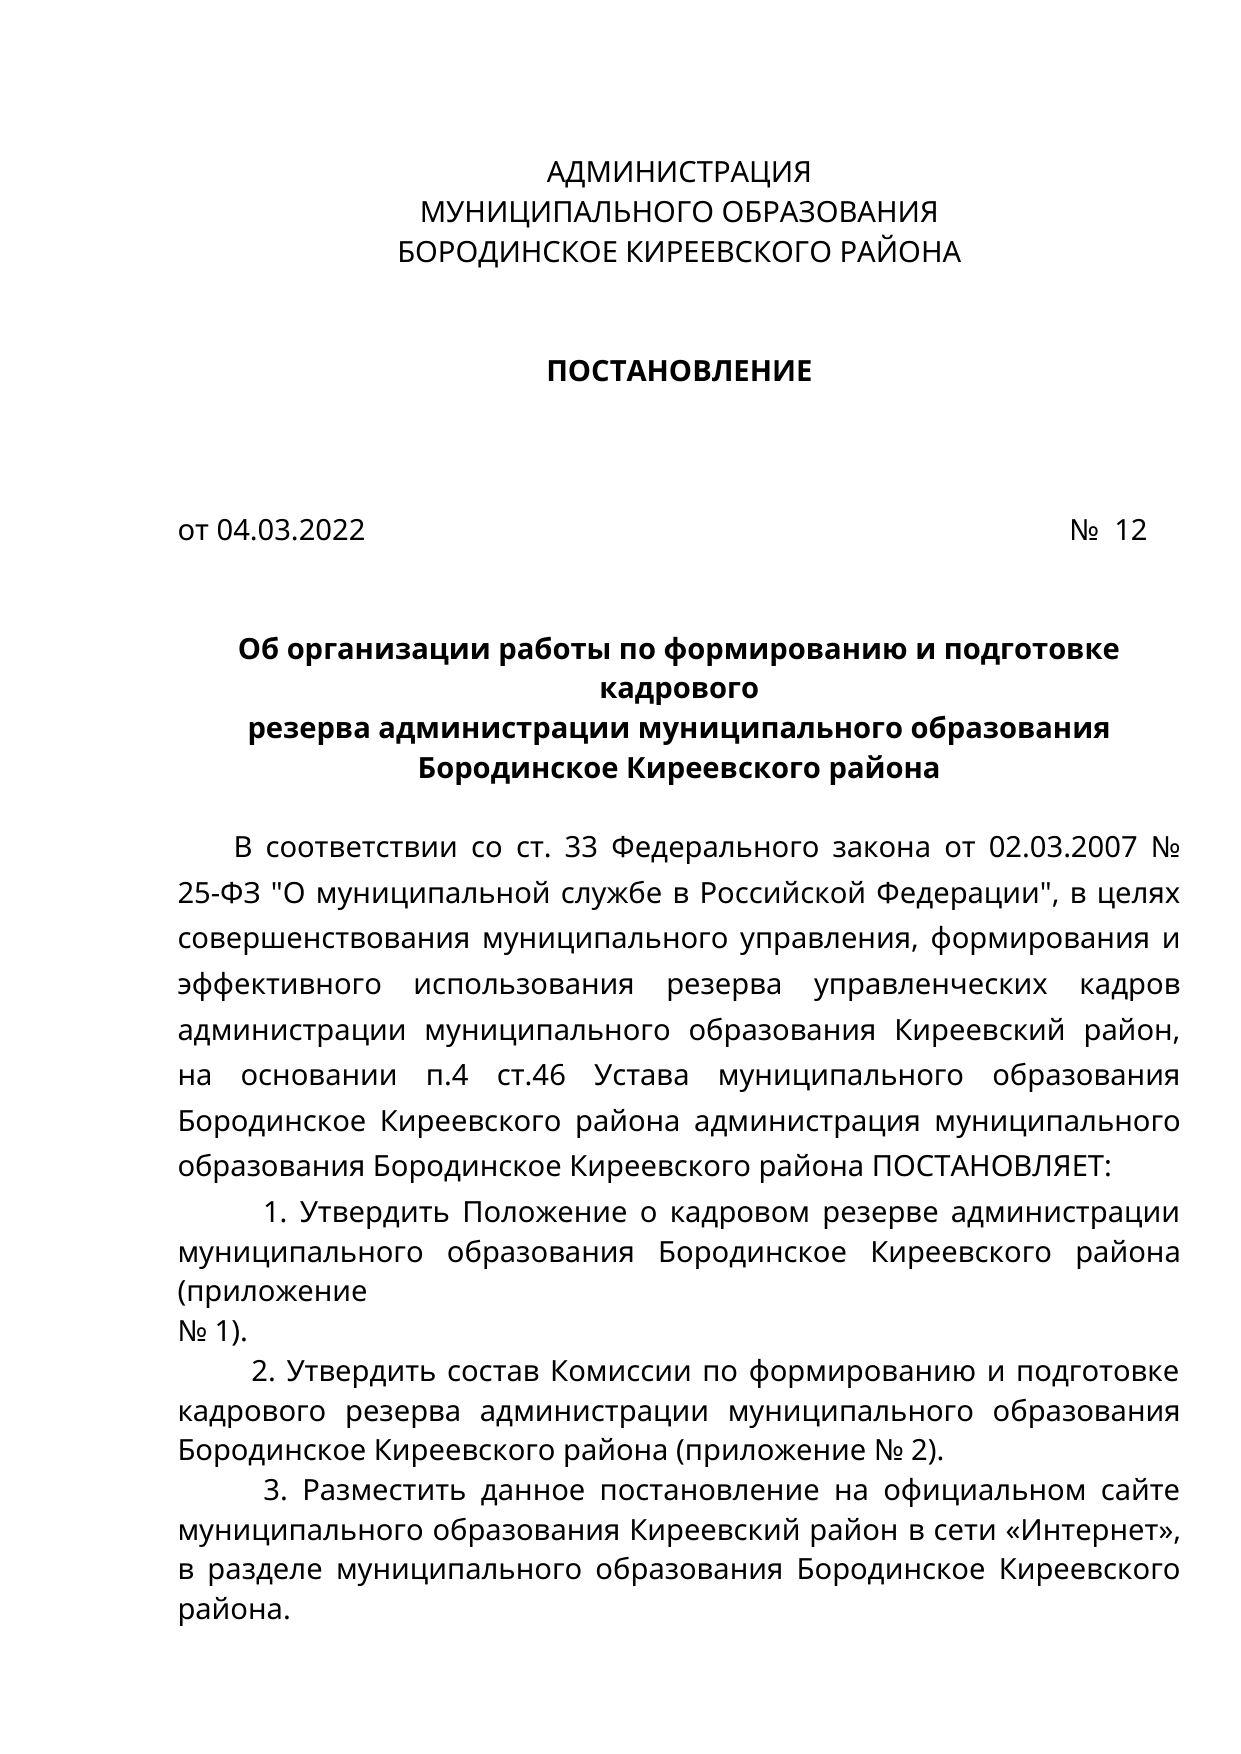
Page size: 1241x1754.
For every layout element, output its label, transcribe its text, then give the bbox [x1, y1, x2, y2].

text 3. Разместить данное постановление на официальном сайте муниципального образования Киреевский район в сети «Интернет», в разделе муниципального образования Бородинское Киреевского района. [177, 1469, 1181, 1628]
title резерва администрации муниципального образования [177, 707, 1181, 747]
text 1. Утвердить Положение о кадровом резерве администрации муниципального образования Бородинское Киреевского района (приложение [177, 1191, 1181, 1310]
text ПОСТАНОВЛЕНИЕ [177, 350, 1181, 390]
title 2. Утвердить состав Комиссии по формированию и подготовке кадрового резерва администрации муниципального образования Бородинское Киреевского района (приложение № 2). [177, 1350, 1181, 1469]
title Бородинское Киреевского района [177, 747, 1181, 787]
title Об организации работы по формированию и подготовке кадрового [177, 628, 1181, 707]
text АДМИНИСТРАЦИЯ [177, 152, 1181, 191]
text от 04.03.2022 № 12 [177, 509, 1181, 548]
text БОРОДИНСКОЕ КИРЕЕВСКОГО РАЙОНА [177, 231, 1181, 271]
text МУНИЦИПАЛЬНОГО ОБРАЗОВАНИЯ [177, 191, 1181, 231]
text № 1). [177, 1310, 1181, 1350]
text В соответствии со ст. 33 Федерального закона от 02.03.2007 № 25-ФЗ "О муниципальной службе в Российской Федерации", в целях совершенствования муниципального управления, формирования и эффективного использования резерва управленческих кадров администрации муниципального образования Киреевский район, на основании п.4 ст.46 Устава муниципального образования Бородинское Киреевского района администрация муниципального образования Бородинское Киреевского района ПОСТАНОВЛЯЕТ: [177, 826, 1181, 1185]
